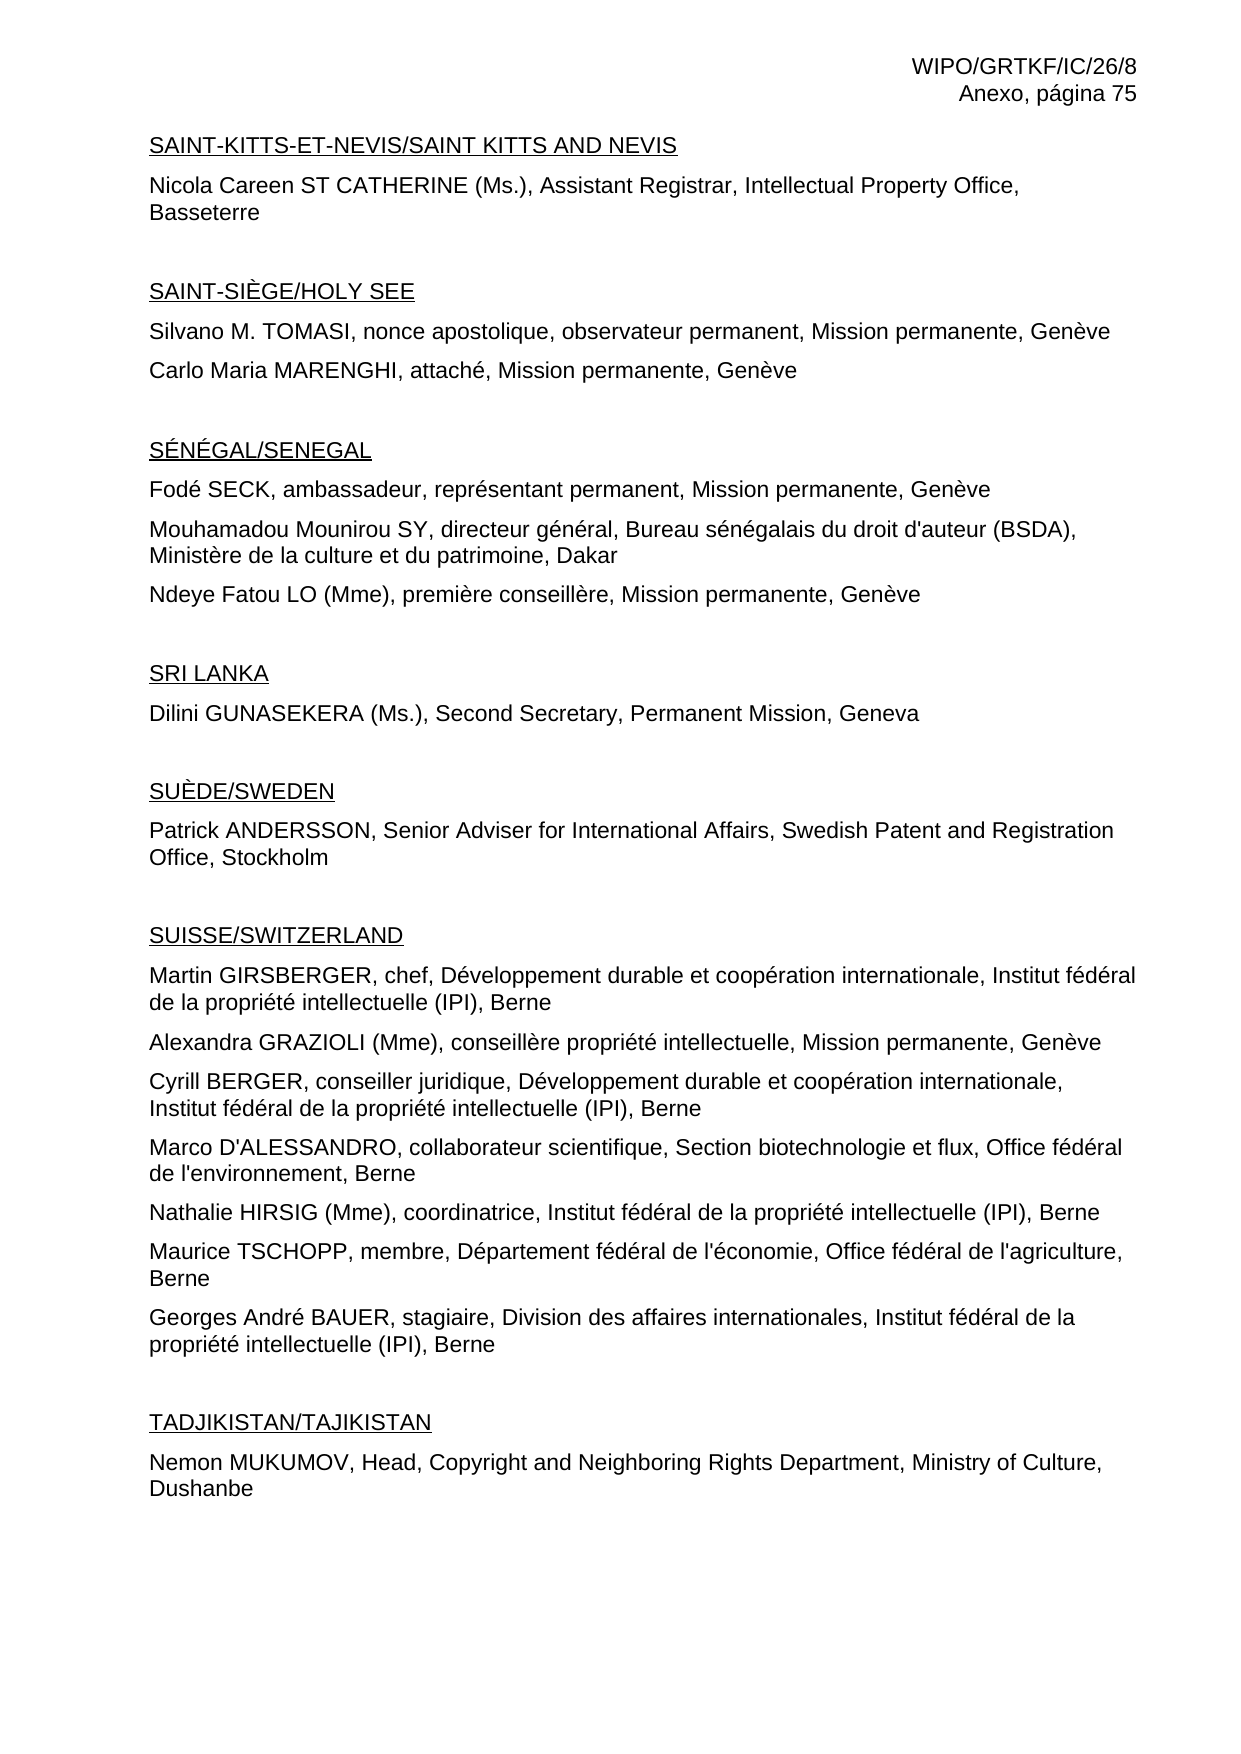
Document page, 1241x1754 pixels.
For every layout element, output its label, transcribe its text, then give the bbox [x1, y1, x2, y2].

text SÉNÉGAL/SENEGAL [149, 436, 1137, 463]
text Silvano M. TOMASI, nonce apostolique, observateur permanent, Mission permanente, Genève [149, 318, 1137, 345]
text Patrick ANDERSSON, Senior Adviser for International Affairs, Swedish Patent and Registration Office, Stockholm [149, 817, 1137, 870]
text Nathalie HIRSIG (Mme), coordinatrice, Institut fédéral de la propriété intellectuelle (IPI), Berne [149, 1199, 1137, 1226]
text Martin GIRSBERGER, chef, Développement durable et coopération internationale, Institut fédéral de la propriété intellectuelle (IPI), Berne [149, 962, 1137, 1016]
text Ndeye Fatou LO (Mme), première conseillère, Mission permanente, Genève [149, 581, 1137, 608]
text Cyrill BERGER, conseiller juridique, Développement durable et coopération internationale, Institut fédéral de la propriété intellectuelle (IPI), Berne [149, 1067, 1137, 1122]
text Marco D'ALESSANDRO, collaborateur scientifique, Section biotechnologie et flux, Office fédéral de l'environnement, Berne [149, 1134, 1137, 1187]
text Nicola Careen ST CATHERINE (Ms.), Assistant Registrar, Intellectual Property Office, Basseterre [149, 172, 1137, 226]
text Georges André BAUER, stagiaire, Division des affaires internationales, Institut fédéral de la propriété intellectuelle (IPI), Berne [149, 1303, 1137, 1357]
text SRI LANKA [149, 660, 1137, 687]
text SUÈDE/SWEDEN [149, 778, 1137, 805]
text Carlo Maria MARENGHI, attaché, Mission permanente, Genève [149, 357, 1137, 384]
text Nemon MUKUMOV, Head, Copyright and Neighboring Rights Department, Ministry of Culture, Dushanbe [149, 1448, 1137, 1501]
text SAINT-SIÈGE/HOLY SEE [149, 278, 1137, 305]
text SAINT-KITTS-ET-NEVIS/SAINT KITTS AND NEVIS [149, 132, 1137, 159]
text Alexandra GRAZIOLI (Mme), conseillère propriété intellectuelle, Mission permanente, Genève [149, 1028, 1137, 1055]
text SUISSE/SWITZERLAND [149, 922, 1137, 949]
text Mouhamadou Mounirou SY, directeur général, Bureau sénégalais du droit d'auteur (BSDA), Ministère de la culture et du patrimoine, Dakar [149, 516, 1137, 568]
text Fodé SECK, ambassadeur, représentant permanent, Mission permanente, Genève [149, 476, 1137, 503]
text TADJIKISTAN/TAJIKISTAN [149, 1409, 1137, 1436]
text Maurice TSCHOPP, membre, Département fédéral de l'économie, Office fédéral de l'agriculture, Berne [149, 1238, 1137, 1291]
text Dilini GUNASEKERA (Ms.), Second Secretary, Permanent Mission, Geneva [149, 699, 1137, 726]
